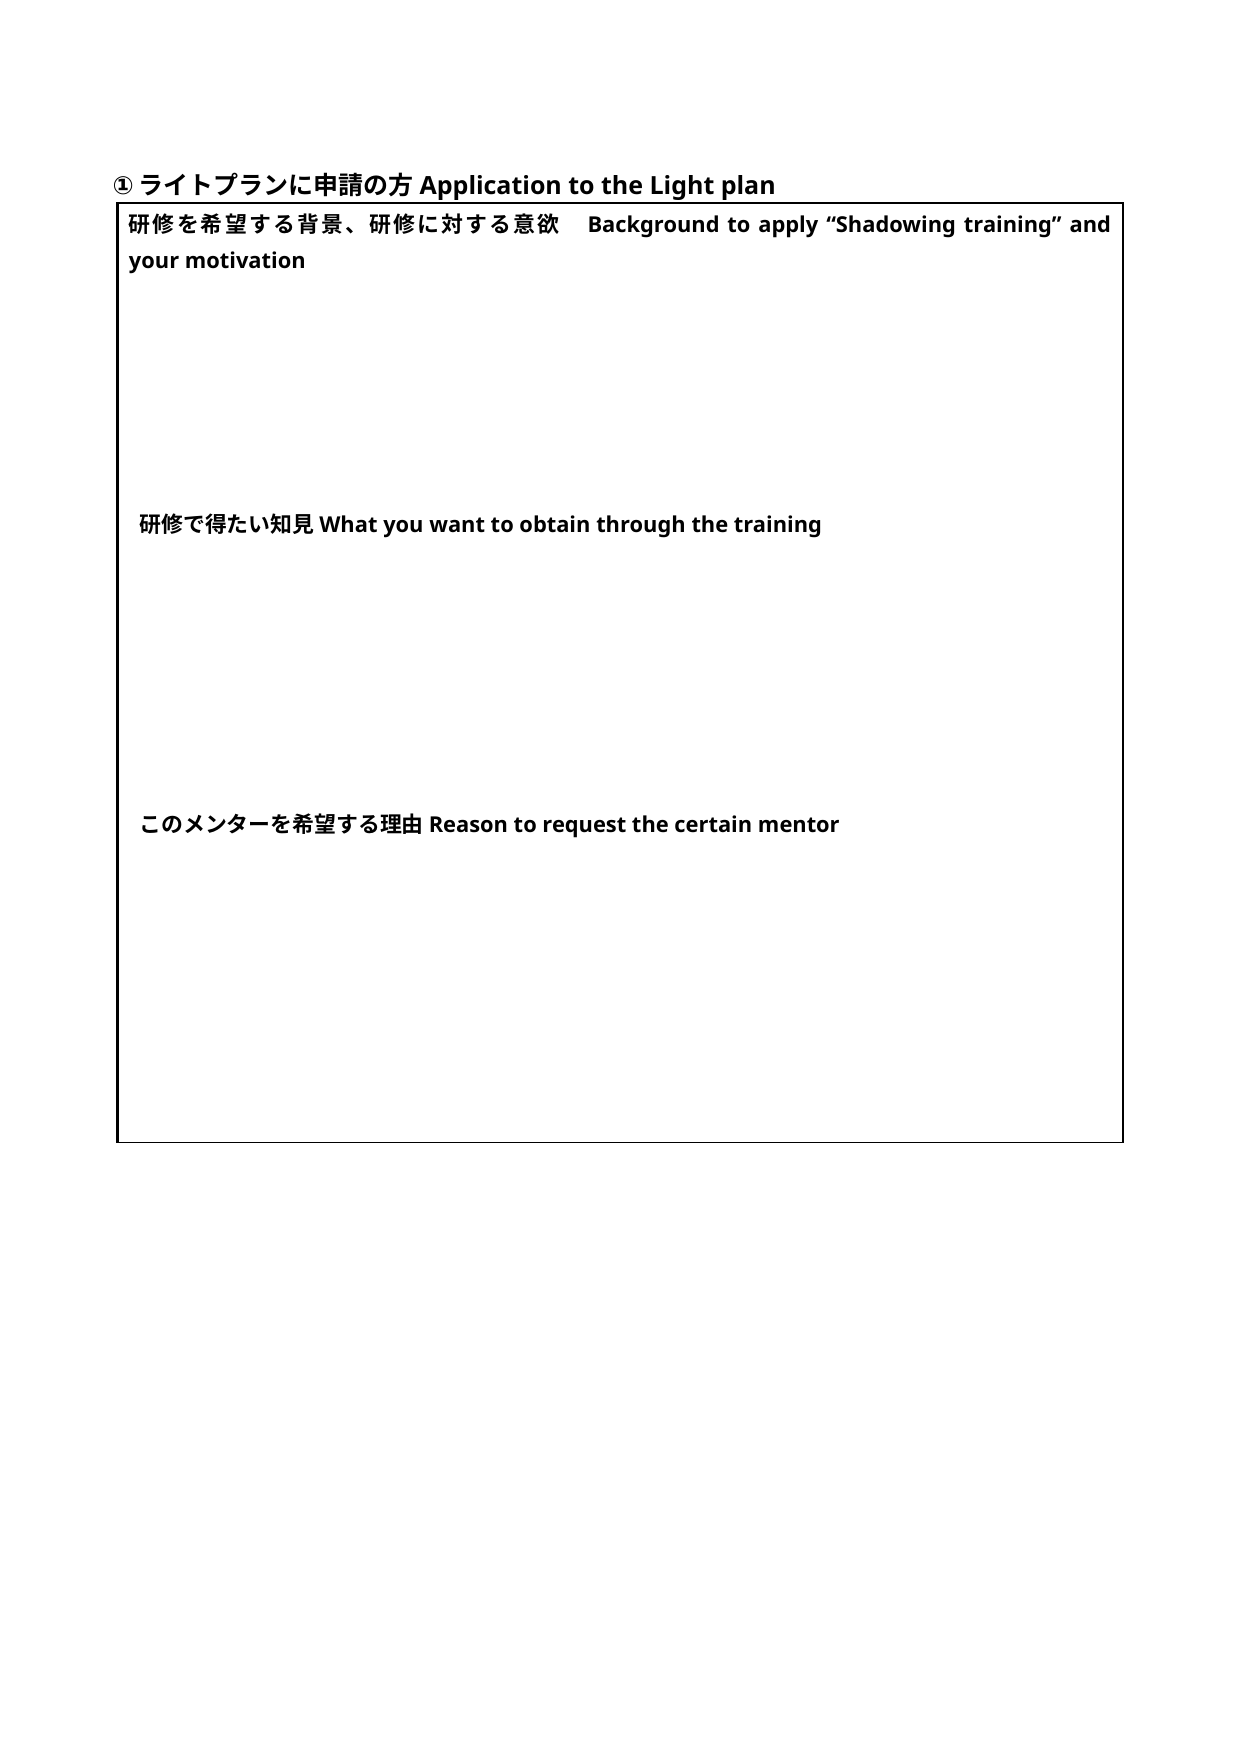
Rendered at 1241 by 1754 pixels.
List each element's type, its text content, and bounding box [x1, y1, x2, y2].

subtitle ①ライトプランに申請の方 Application to the Light plan [112, 164, 1128, 202]
table_header 研修を希望する背景、研修に対する意欲 Background to apply “Shadowing training” and your motivation 研修で得たい知見 What you want to obtain through the training このメンターを希望する理由 Reason to request the certain mentor [119, 204, 1122, 1142]
